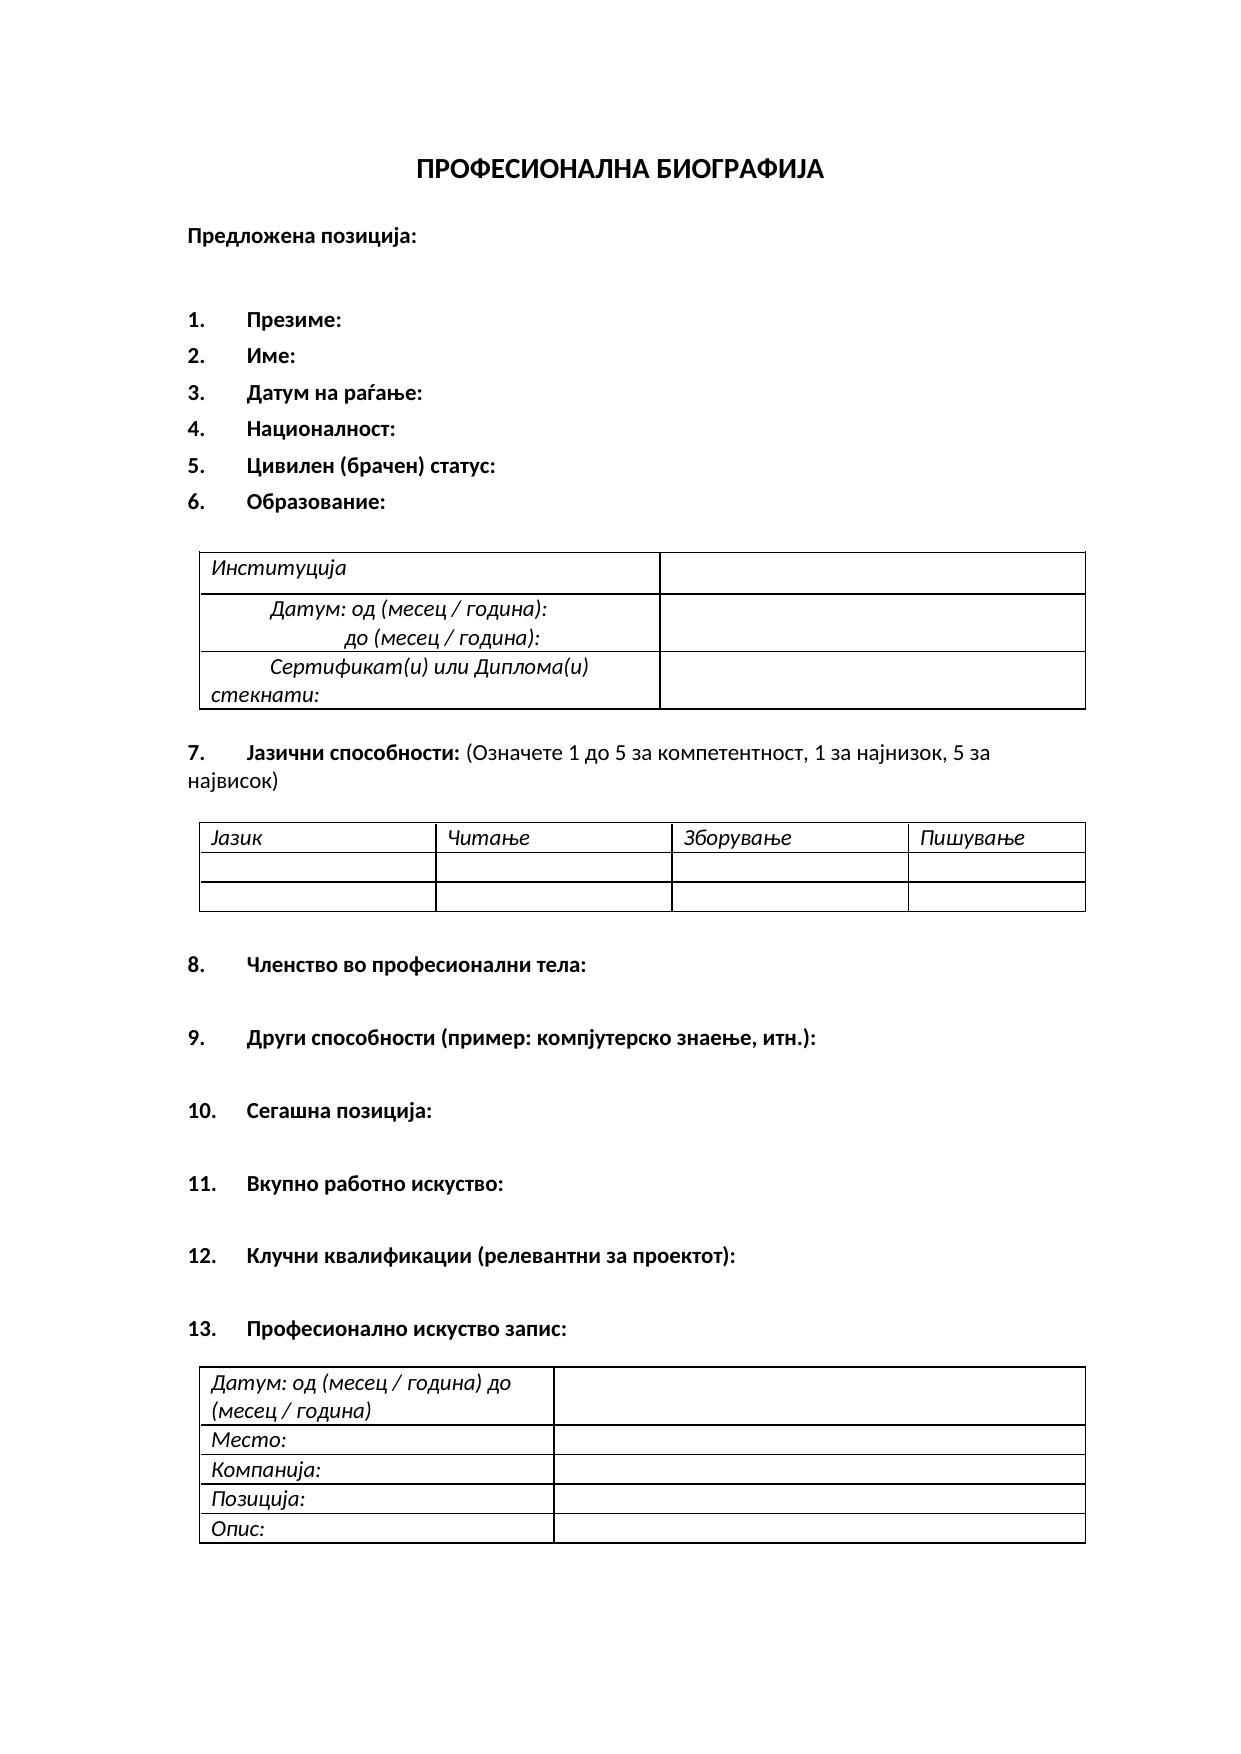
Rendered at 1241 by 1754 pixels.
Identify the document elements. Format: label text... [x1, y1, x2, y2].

text 8. Членство во професионални тела: [187, 951, 1053, 979]
table_cell [200, 882, 435, 911]
text 3. Датум на раѓање: [187, 378, 1053, 406]
table_cell [673, 883, 908, 911]
text 9. Други способности (пример: компјутерско знаење, итн.): [187, 1023, 1053, 1051]
subtitle ПРОФЕСИОНАЛНА БИОГРАФИЈА [187, 150, 1053, 186]
text 4. Националност: [187, 414, 1053, 442]
table_cell [661, 595, 1085, 651]
table_cell Сертификат(и) или Диплома(и) стекнати: [200, 652, 659, 708]
table_header [661, 553, 1085, 593]
table_cell [200, 853, 435, 881]
table_cell [909, 883, 1085, 911]
text 1. Презиме: [187, 305, 1053, 333]
table_header Јазик [200, 823, 436, 851]
text 10. Сегашна позиција: [187, 1096, 1053, 1124]
table_cell [555, 1455, 1085, 1483]
table_cell [555, 1426, 1085, 1453]
text 7. Јазични способности: (Означете 1 до 5 за компетентност, 1 за најнизок, 5 за највисок) [187, 738, 1053, 794]
text Предложена позиција: [187, 221, 1053, 249]
text 2. Име: [187, 342, 1053, 370]
table_cell Компанија: [200, 1455, 553, 1483]
text 12. Клучни квалификации (релевантни за проектот): [187, 1241, 1053, 1269]
table_header Читање [437, 823, 672, 851]
text 13. Професионално искуство запис: [187, 1314, 1053, 1366]
text 5. Цивилен (брачен) статус: [187, 451, 1053, 479]
table_cell [437, 883, 671, 911]
table_header Зборување [673, 823, 908, 851]
table_cell [909, 853, 1085, 881]
table_cell Место: [200, 1425, 553, 1453]
table_cell [661, 652, 1085, 708]
text 11. Вкупно работно искуство: [187, 1169, 1053, 1197]
table_cell [555, 1514, 1085, 1542]
table_cell Опис: [200, 1514, 553, 1542]
table_cell [437, 853, 671, 881]
table_cell [673, 853, 908, 881]
table_cell Датум: од (месец / година): до (месец / година): [200, 594, 659, 651]
table_header Датум: од (месец / година) до (месец / година) [200, 1368, 553, 1424]
table_header Пишување [909, 823, 1085, 851]
text 6. Образование: [187, 487, 1053, 543]
table_cell [555, 1485, 1085, 1513]
table_cell Позиција: [200, 1484, 553, 1513]
table_header [555, 1368, 1085, 1424]
table_header Институција [200, 553, 659, 593]
